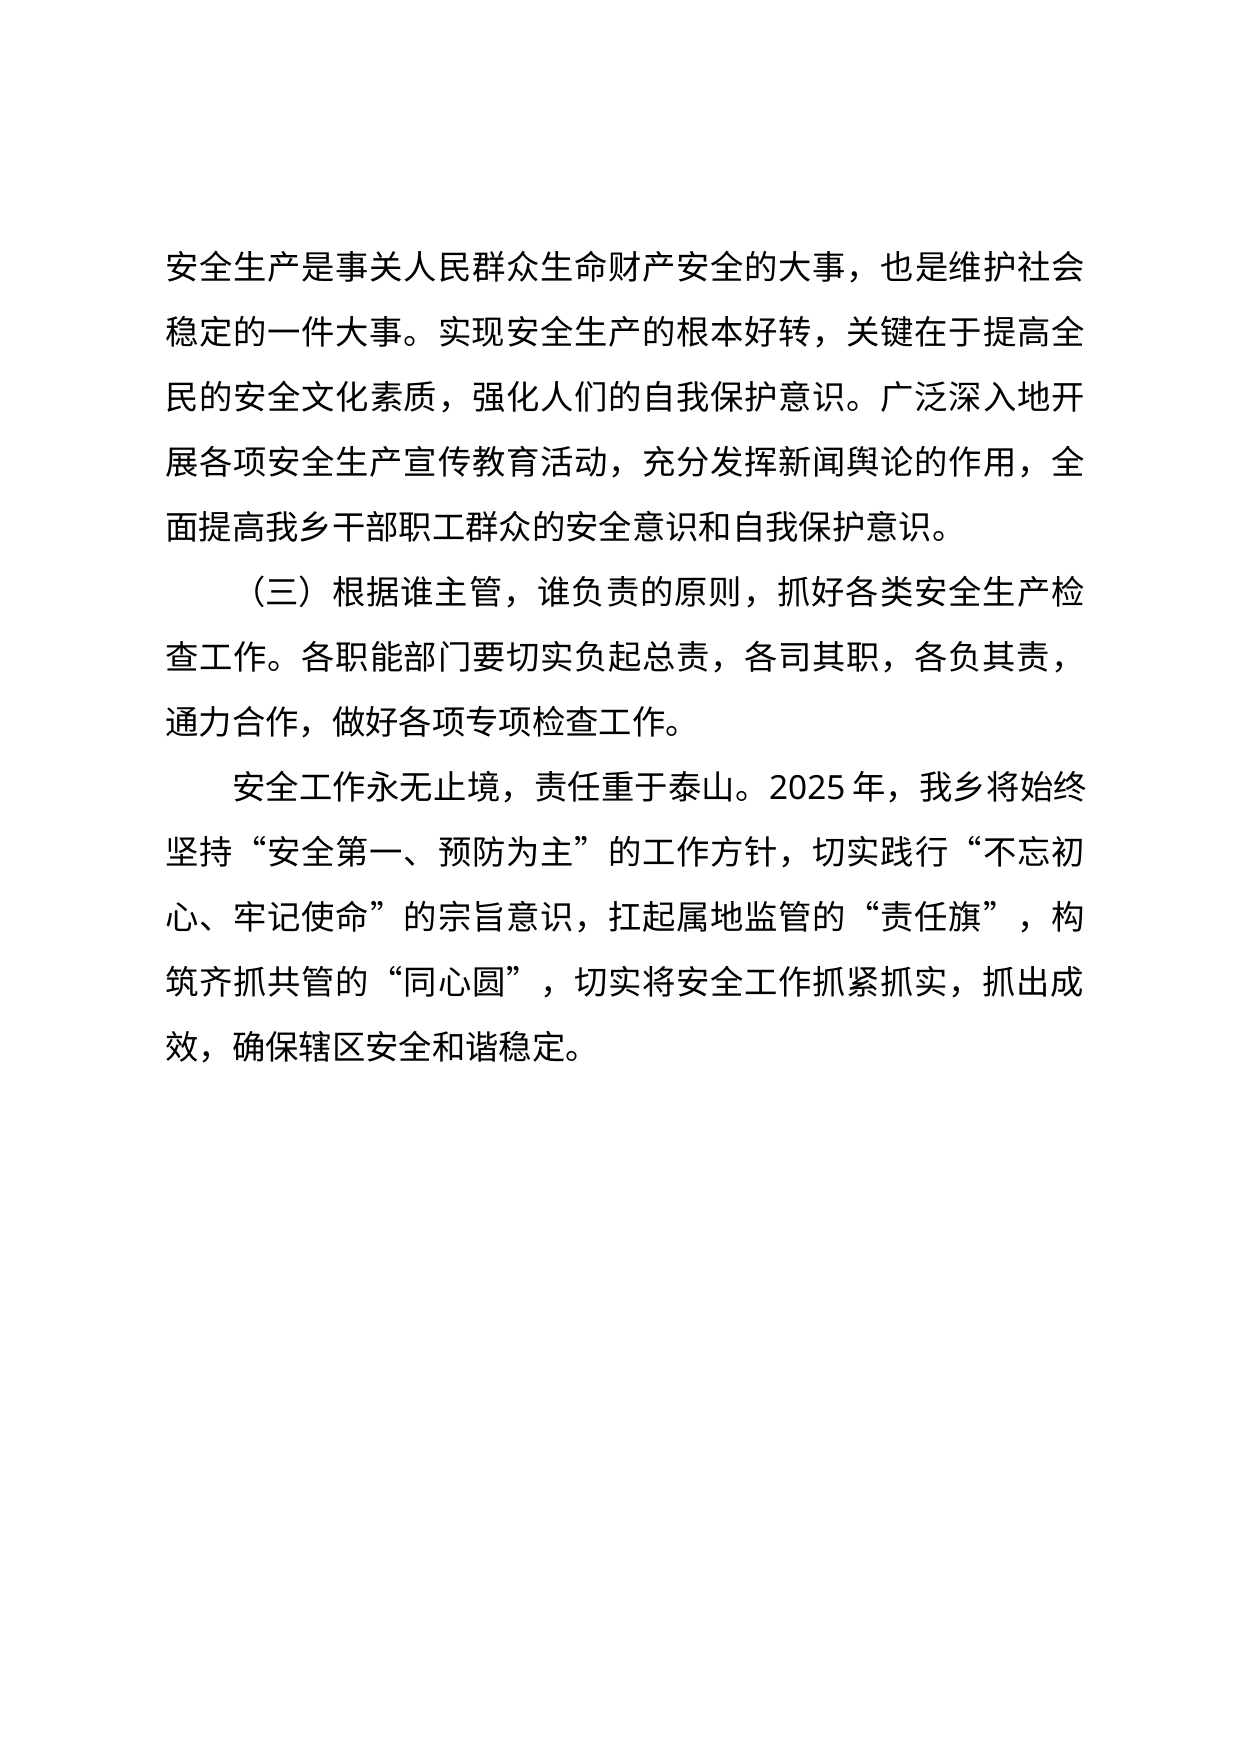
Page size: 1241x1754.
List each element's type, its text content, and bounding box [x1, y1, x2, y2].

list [165, 233, 1087, 558]
text 安全工作永无止境，责任重于泰山。2025年，我乡将始终坚持“安全第一、预防为主”的工作方针，切实践行“不忘初心、牢记使命”的宗旨意识，扛起属地监管的“责任旗”，构筑齐抓共管的“同心圆”，切实将安全工作抓紧抓实，抓出成效，确保辖区安全和谐稳定。 [165, 753, 1087, 1078]
list 根据谁主管，谁负责的原则，抓好各类安全生产检查工作。各职能部门要切实负起总责，各司其职，各负其责，通力合作，做好各项专项检查工作。 [165, 558, 1087, 753]
